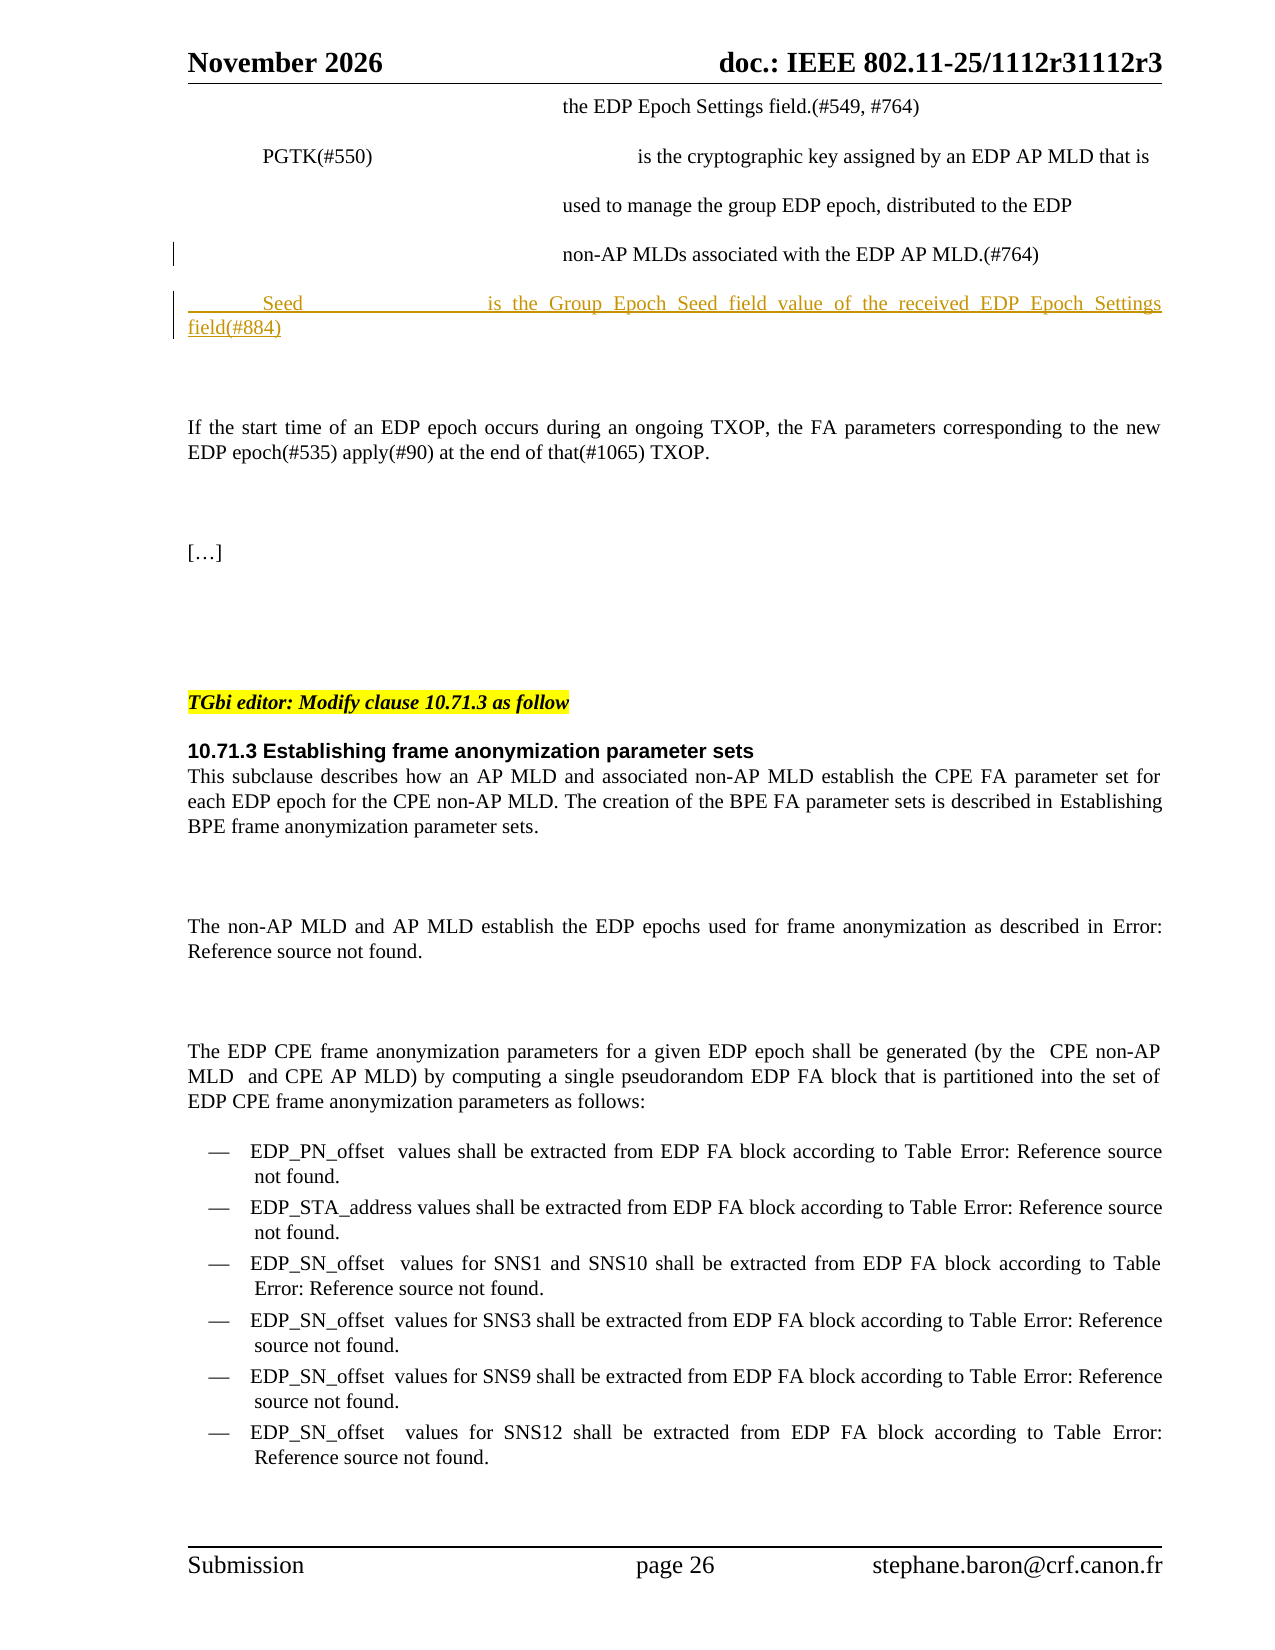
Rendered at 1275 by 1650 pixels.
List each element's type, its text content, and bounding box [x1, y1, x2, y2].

text the EDP Epoch Settings field.(#549, #764) [187, 94, 1162, 118]
text The EDP CPE frame anonymization parameters for a given EDP epoch shall be generated (by the CPE non-AP MLD and CPE AP MLD) by computing a single pseudorandom EDP FA block that is partitioned into the set of EDP CPE frame anonymization parameters as follows: [187, 1038, 1162, 1113]
text non-AP MLDs associated with the EDP AP MLD.(#764) [187, 242, 1162, 266]
text If the start time of an EDP epoch occurs during an ongoing TXOP, the FA parameters corresponding to the new EDP epoch(#535) apply(#90) at the end of that(#1065) TXOP. [187, 414, 1162, 464]
text used to manage the group EDP epoch, distributed to the EDP [187, 193, 1162, 217]
text This subclause describes how an AP MLD and associated non-AP MLD establish the CPE FA parameter set for each EDP epoch for the CPE non-AP MLD. The creation of the BPE FA parameter sets is described in 10.71.4 (Establishing BPE frame anonymization parameter sets). [187, 763, 1162, 838]
text […] [187, 539, 1162, 564]
text TGbi editor: Modify clause 10.71.3 as follow [187, 689, 1162, 714]
text 10.71.3 Establishing frame anonymization parameter sets [187, 739, 1162, 763]
text PGTK(#550) is the cryptographic key assigned by an EDP AP MLD that is [187, 143, 1162, 168]
